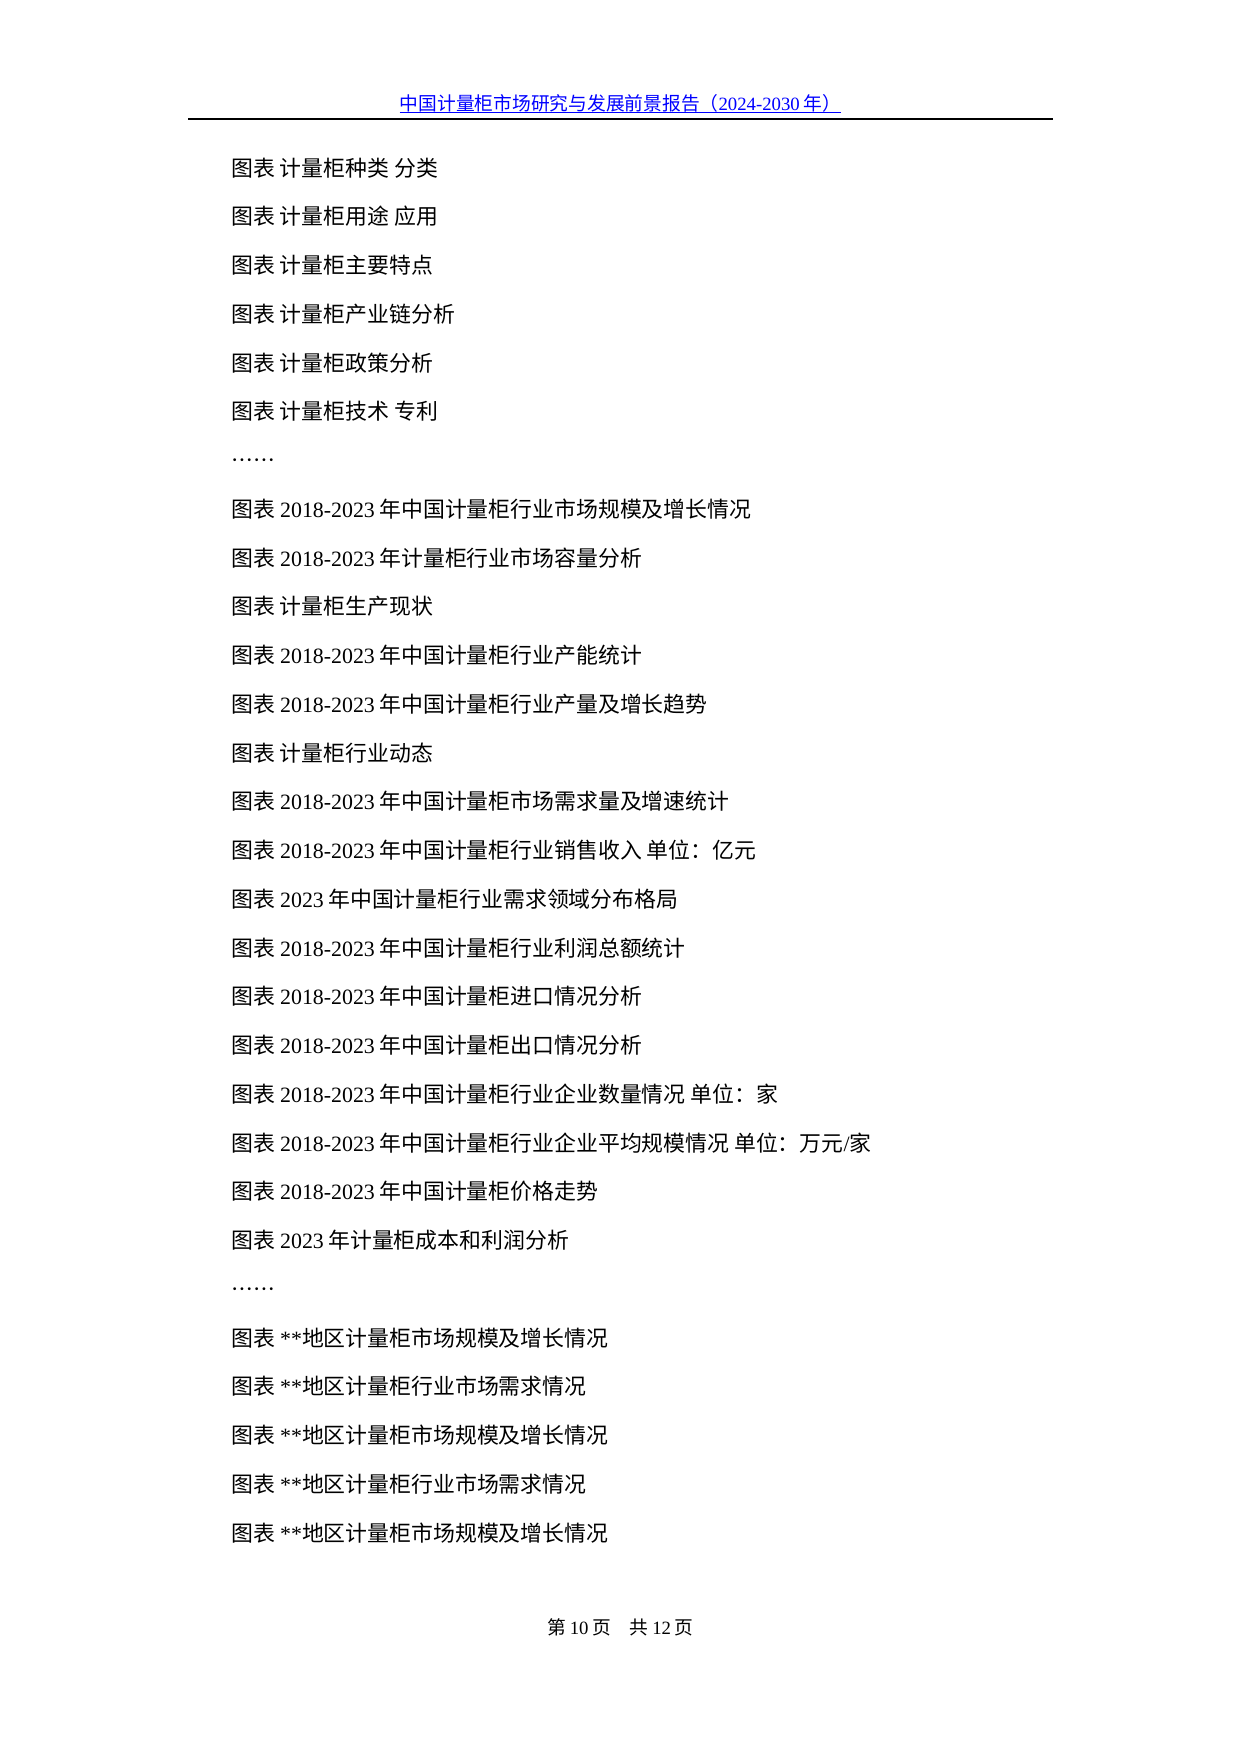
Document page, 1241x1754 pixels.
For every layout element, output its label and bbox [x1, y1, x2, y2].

text [187, 150, 1053, 1548]
